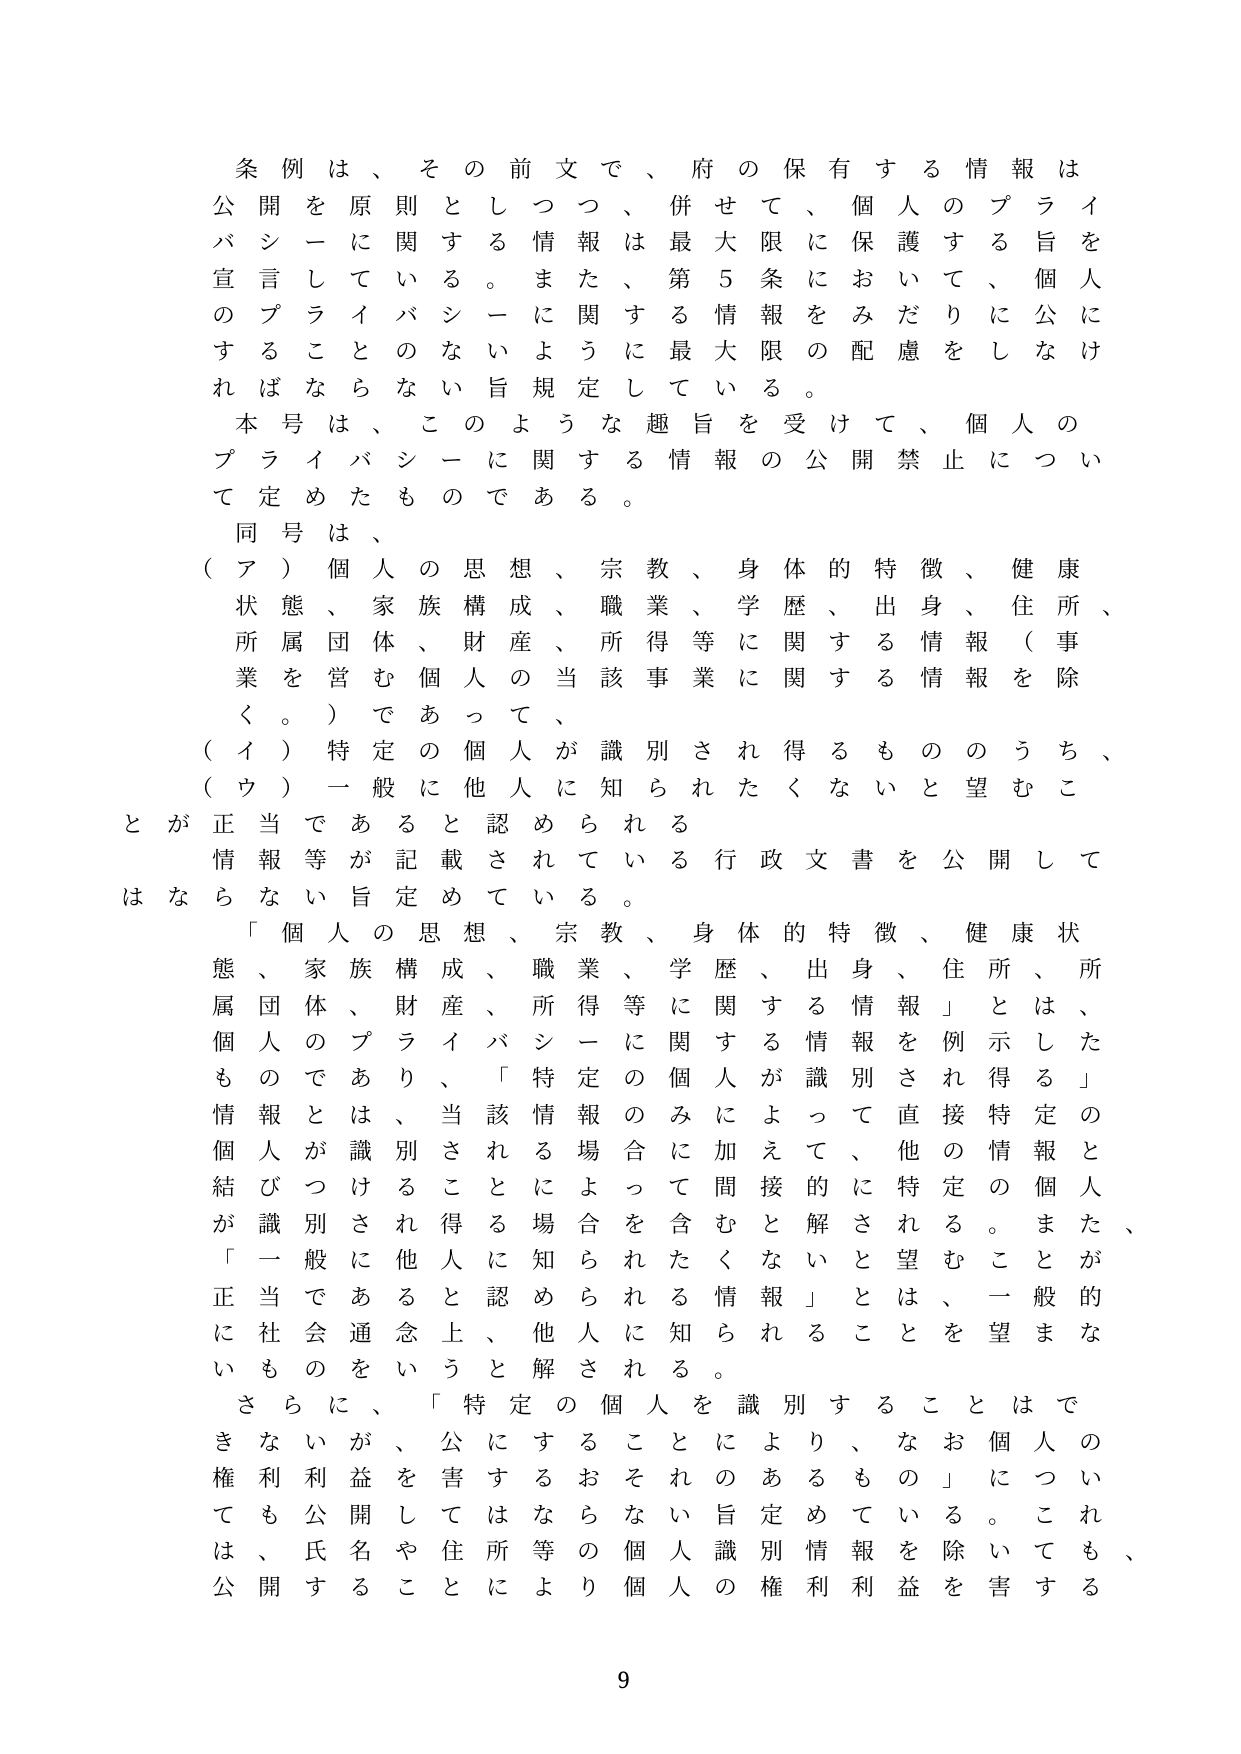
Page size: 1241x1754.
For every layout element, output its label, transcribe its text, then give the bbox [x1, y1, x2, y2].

text 本号は、このような趣旨を受けて、個人のプライバシーに関する情報の公開禁止について定めたものである。 [213, 404, 1125, 513]
text 情報等が記載されている行政文書を公開してはならない旨定めている。 [121, 841, 1125, 913]
text 「個人の思想、宗教、身体的特徴、健康状態、家族構成、職業、学歴、出身、住所、所属団体、財産、所得等に関する情報」とは、個人のプライバシーに関する情報を例示したものであり、「特定の個人が識別され得る」情報とは、当該情報のみによって直接特定の個人が識別される場合に加えて、他の情報と結びつけることによって間接的に特定の個人が識別され得る場合を含むと解される。また、「一般に他人に知られたくないと望むことが正当であると認められる情報」とは、一般的に社会通念上、他人に知られることを望まないものをいうと解される。 [213, 913, 1125, 1386]
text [213, 1386, 1125, 1604]
text （ア）個人の思想、宗教、身体的特徴、健康状態、家族構成、職業、学歴、出身、住所、所属団体、財産、所得等に関する情報（事業を営む個人の当該事業に関する情報を除く。）であって、 [190, 550, 1125, 732]
text （ウ）一般に他人に知られたくないと望むことが正当であると認められる [121, 768, 1125, 841]
text （イ）特定の個人が識別され得るもののうち、 [190, 732, 1125, 768]
text 条例は、その前文で、府の保有する情報は公開を原則としつつ、併せて、個人のプライバシーに関する情報は最大限に保護する旨を宣言している。また、第５条において、個人のプライバシーに関する情報をみだりに公にすることのないように最大限の配慮をしなければならない旨規定している。 [213, 150, 1125, 404]
text 同号は、 [121, 513, 1125, 550]
